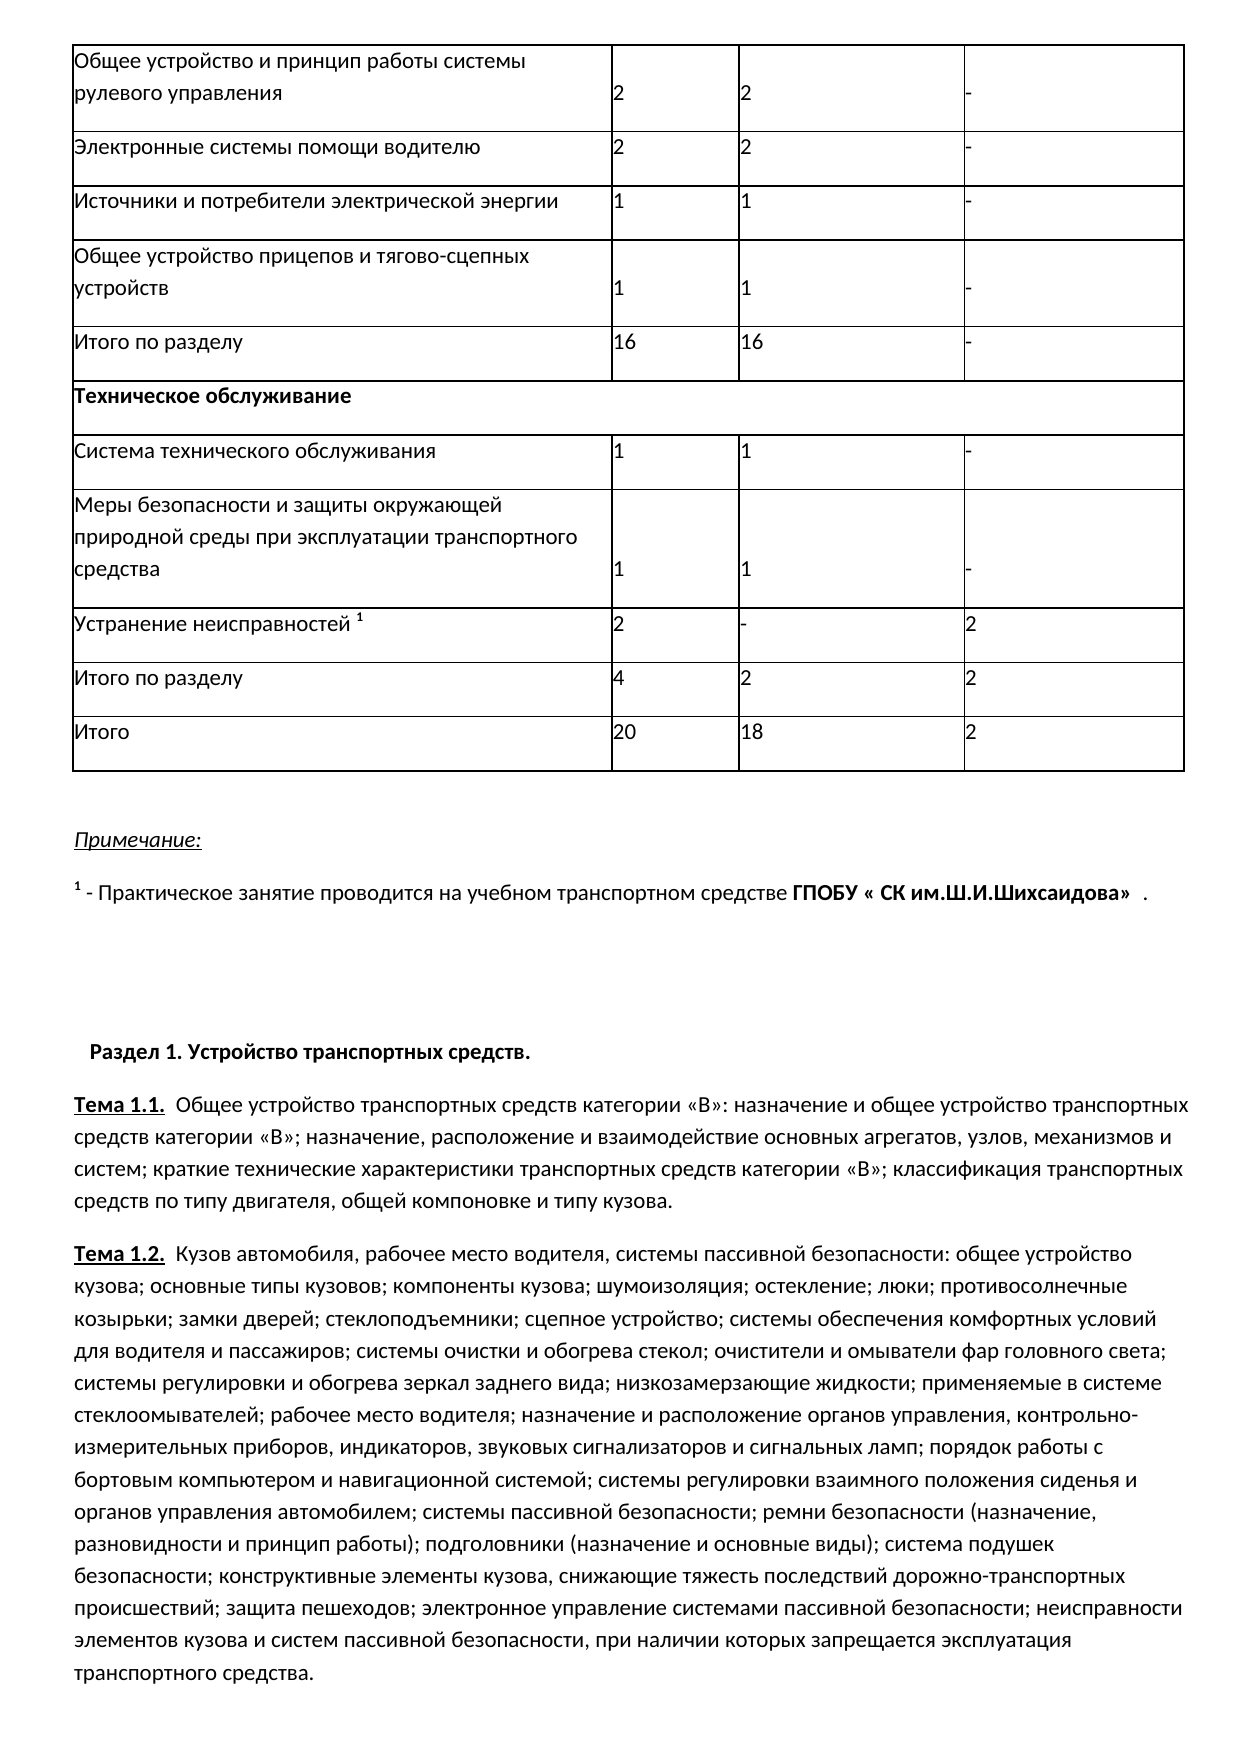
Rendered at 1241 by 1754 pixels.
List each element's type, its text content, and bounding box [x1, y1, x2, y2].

table_cell 1 [740, 436, 964, 489]
table_cell 2 [965, 717, 1183, 770]
table_cell Общее устройство прицепов и тягово-сцепных устройств [74, 241, 611, 326]
table_cell 16 [740, 327, 964, 380]
table_cell - [965, 46, 1183, 131]
table_cell Устранение неисправностей 1 [74, 609, 611, 662]
table_cell 1 [613, 187, 738, 239]
table_cell 1 [613, 436, 738, 489]
table_cell 2 [740, 663, 964, 716]
table_cell 2 [613, 132, 738, 185]
table_cell - [965, 132, 1183, 185]
table_cell Итого по разделу [74, 663, 611, 716]
table_cell 16 [613, 327, 738, 380]
text Тема 1.2. Кузов автомобиля, рабочее место водителя, системы пассивной безопасности: общее устройство кузова; основные типы кузовов; компоненты кузова; шумоизоляция; остекление; люки; противосолнечные козырьки; замки дверей; стеклоподъемники; сцепное устройство; системы обеспечения комфортных условий для водителя и пассажиров; системы очистки и обогрева стекол; очистители и омыватели фар головного света; системы регулировки и обогрева зеркал заднего вида; низкозамерзающие жидкости; применяемые в системе стеклоомывателей; рабочее место водителя; назначение и расположение органов управления, контрольно-измерительных приборов, индикаторов, звуковых сигнализаторов и сигнальных ламп; порядок работы с бортовым компьютером и навигационной системой; системы регулировки взаимного положения сиденья и органов управления автомобилем; системы пассивной безопасности; ремни безопасности (назначение, разновидности и принцип работы); подголовники (назначение и основные виды); система подушек безопасности; конструктивные элементы кузова, снижающие тяжесть последствий дорожно-транспортных происшествий; защита пешеходов; электронное управление системами пассивной безопасности; неисправности элементов кузова и систем пассивной безопасности, при наличии которых запрещается эксплуатация транспортного средства. [74, 1239, 1196, 1686]
table_cell 4 [613, 663, 738, 716]
table_cell 2 [965, 663, 1183, 716]
table_cell 2 [965, 609, 1183, 662]
table_cell 2 [740, 132, 964, 185]
table_cell Общее устройство и принцип работы системы рулевого управления [74, 46, 611, 131]
table_cell 18 [740, 717, 964, 770]
table_cell Меры безопасности и защиты окружающей природной среды при эксплуатации транспортного средства [74, 490, 611, 607]
table_cell 20 [613, 717, 738, 770]
table_cell 2 [613, 46, 738, 131]
table_cell 1 [740, 490, 964, 607]
table_cell Техническое обслуживание [74, 382, 1183, 434]
table_cell - [965, 241, 1183, 326]
table_cell - [965, 436, 1183, 489]
table_cell Система технического обслуживания [74, 436, 611, 489]
text Раздел 1. Устройство транспортных средств. [74, 1037, 1196, 1065]
table_cell Источники и потребители электрической энергии [74, 187, 611, 239]
text Тема 1.1. Общее устройство транспортных средств категории «B»: назначение и общее устройство транспортных средств категории «B»; назначение, расположение и взаимодействие основных агрегатов, узлов, механизмов и систем; краткие технические характеристики транспортных средств категории «B»; классификация транспортных средств по типу двигателя, общей компоновке и типу кузова. [74, 1090, 1196, 1214]
text 1 - Практическое занятие проводится на учебном транспортном средстве ГПОБУ « СК им.Ш.И.Шихсаидова» . [74, 878, 1196, 906]
table_cell 2 [740, 46, 964, 131]
table_cell - [965, 187, 1183, 239]
table_cell 1 [613, 241, 738, 326]
table_cell Итого по разделу [74, 327, 611, 380]
text Примечание: [74, 825, 1196, 853]
table_cell - [740, 609, 964, 662]
table_cell 2 [613, 609, 738, 662]
table_cell - [965, 327, 1183, 380]
table_cell Электронные системы помощи водителю [74, 132, 611, 185]
table_cell 1 [740, 187, 964, 239]
table_cell 1 [740, 241, 964, 326]
table_cell - [965, 490, 1183, 607]
table_cell 1 [613, 490, 738, 607]
table_cell Итого [74, 717, 611, 770]
